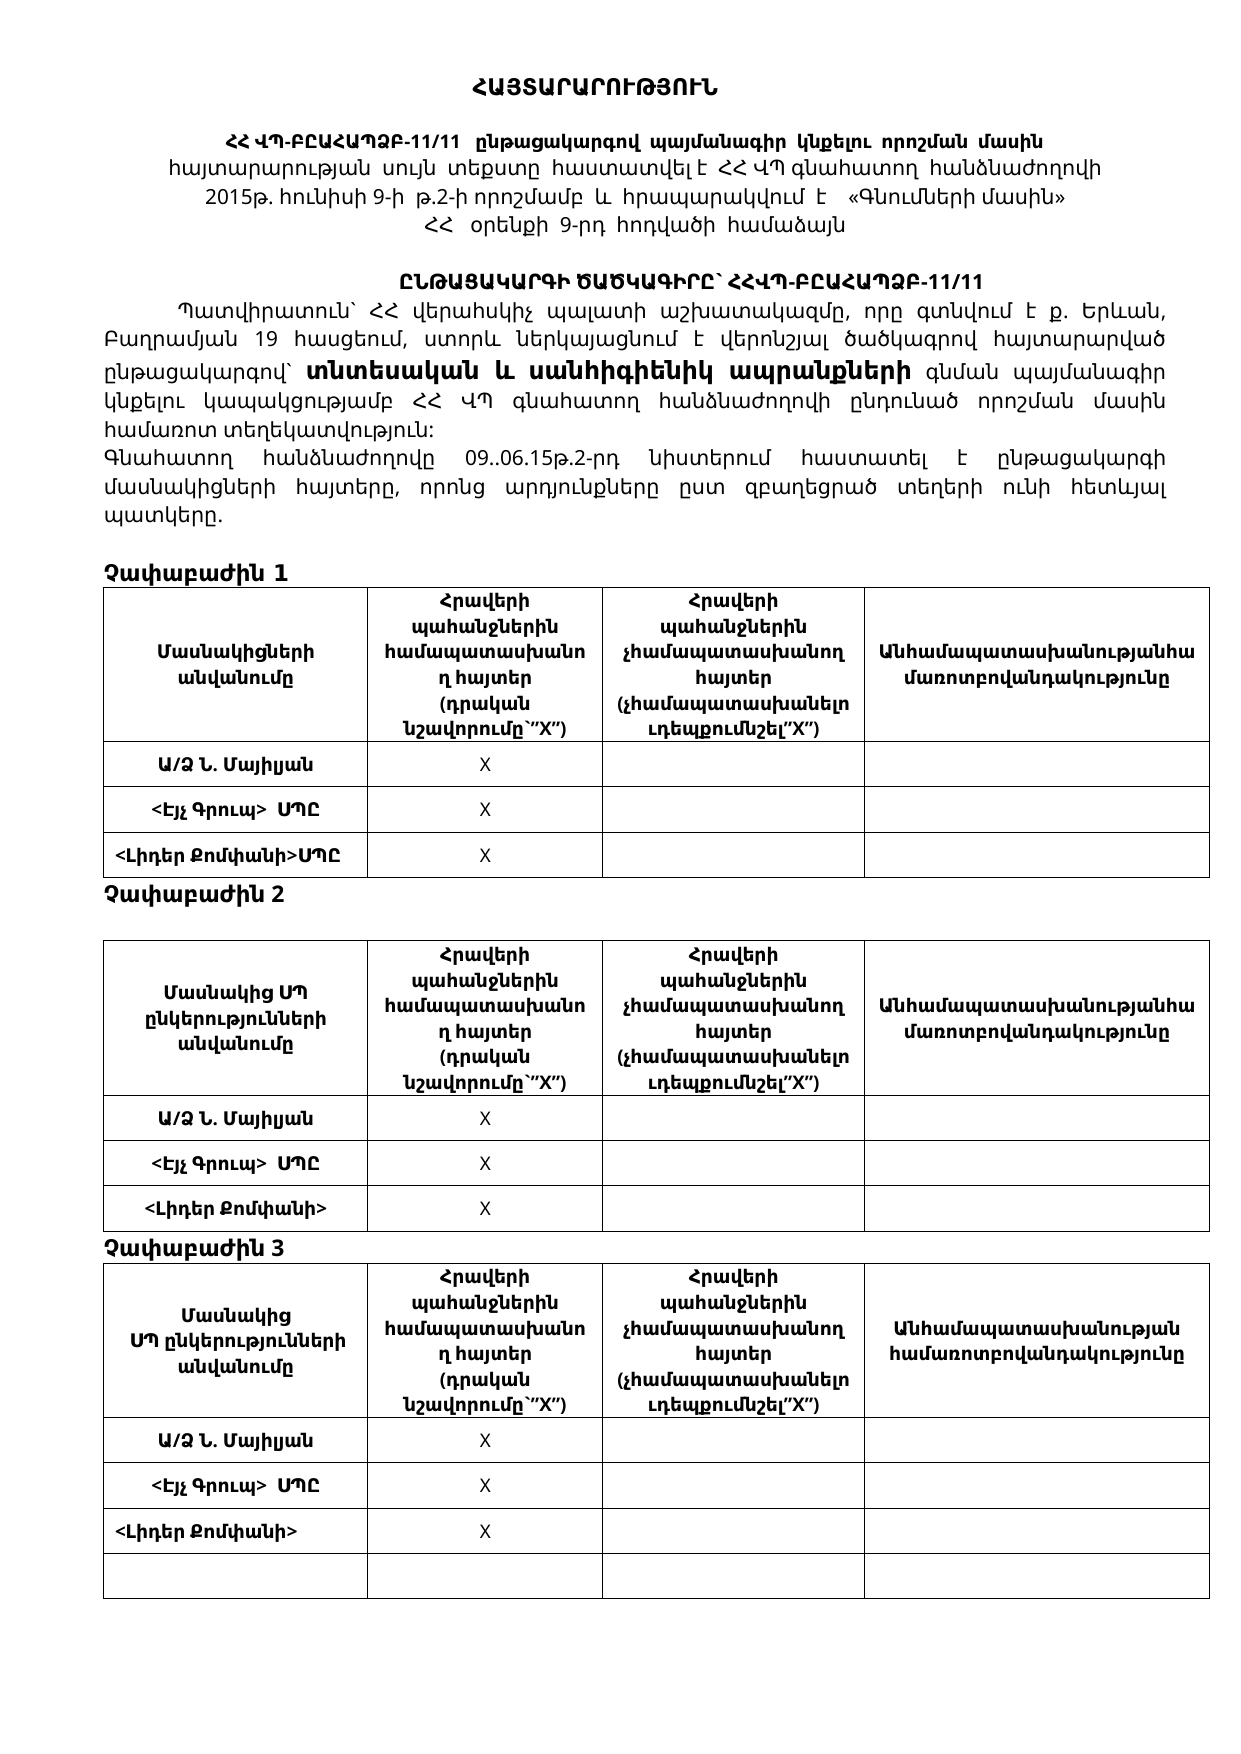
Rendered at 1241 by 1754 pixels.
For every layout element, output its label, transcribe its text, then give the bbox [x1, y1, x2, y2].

text 2015թ. հունիսի 9-ի թ.2-ի որոշմամբ և հրապարակվում է «Գնումների մասին» [103, 182, 1167, 210]
table_cell [865, 787, 1209, 832]
table_header Մասնակից ՍՊ ընկերությունների անվանումը [104, 1264, 367, 1417]
list ԸՆԹԱՑԱԿԱՐԳԻ ԾԱԾԿԱԳԻՐԸ` ՀՀՎՊ-ԲԸԱՀԱՊՁԲ-11/11 [103, 267, 1167, 296]
table_cell Ա/Ձ Ն. Մայիլյան [104, 1096, 367, 1140]
table_cell [865, 1096, 1209, 1140]
table_header Հրավերի պահանջներին համապատասխանող հայտեր (դրական նշավորումը`”X”) [368, 941, 602, 1094]
table_cell [368, 1554, 602, 1598]
table_cell [865, 1186, 1209, 1231]
table_header Անհամապատասխանությանհամառոտբովանդակությունը [865, 588, 1209, 741]
table_cell <Լիդեր Քոմփանի>ՍՊԸ [104, 833, 367, 877]
table_cell [865, 1554, 1209, 1598]
table_cell [603, 787, 864, 832]
table_header Մասնակիցների անվանումը [104, 588, 367, 741]
list ՀՀ օրենքի 9-րդ հոդվածի համաձայն [103, 210, 1167, 239]
table_header Հրավերի պահանջներին համապատասխանող հայտեր (դրական նշավորումը`”X”) [368, 588, 602, 741]
table_cell <Էյչ Գրուպ> ՍՊԸ [104, 787, 367, 832]
text հայտարարության սույն տեքստը հաստատվել է ՀՀ ՎՊ գնահատող հանձնաժողովի [103, 153, 1167, 182]
text ՀԱՅՏԱՐԱՐՈՒԹՅՈՒՆ [103, 71, 1167, 102]
table_cell Ա/Ձ Ն. Մայիլյան [104, 1418, 367, 1462]
text Չափաբաժին 3 [103, 1232, 1167, 1263]
table_cell X [368, 1463, 602, 1508]
table_cell [603, 1141, 864, 1185]
table_cell X [368, 1418, 602, 1462]
table_cell [603, 1186, 864, 1231]
table_cell [865, 1509, 1209, 1553]
table_header Մասնակից ՍՊ ընկերությունների անվանումը [104, 941, 367, 1094]
table_cell [603, 742, 864, 786]
table_header Հրավերի պահանջներին չհամապատասխանող հայտեր (չհամապատասխանելուդեպքումնշել”X”) [603, 941, 864, 1094]
table_cell X [368, 1186, 602, 1231]
table_cell [603, 833, 864, 877]
table_cell X [368, 1509, 602, 1553]
list Պատվիրատուն` ՀՀ վերահսկիչ պալատի աշխատակազմը, որը գտնվում է ք. Երևան, Բաղրամյան 19 հասցեում, ստորև ներկայացնում է վերոնշյալ ծածկագրով հայտարարված ընթացակարգով` տնտեսական և սանհիգիենիկ ապրանքների գնման պայմանագիր կնքելու կապակցությամբ ՀՀ ՎՊ գնահատող հանձնաժողովի ընդունած որոշման մասին համառոտ տեղեկատվություն: [103, 296, 1167, 443]
table_cell X [368, 742, 602, 786]
table_cell <Էյչ Գրուպ> ՍՊԸ [104, 1141, 367, 1185]
table_header Անհամապատասխանությանհամառոտբովանդակությունը [865, 941, 1209, 1094]
text Չափաբաժին 2 [103, 878, 1167, 909]
table_cell [865, 833, 1209, 877]
table_header Հրավերի պահանջներին չհամապատասխանող հայտեր (չհամապատասխանելուդեպքումնշել”X”) [603, 588, 864, 741]
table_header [368, 1264, 602, 1417]
table_cell <Լիդեր Քոմփանի> [104, 1186, 367, 1231]
table_cell [104, 1554, 367, 1598]
table_cell X [368, 1141, 602, 1185]
table_cell [865, 1463, 1209, 1508]
table_cell X [368, 787, 602, 832]
table_cell [865, 1418, 1209, 1462]
table_cell [603, 1509, 864, 1553]
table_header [603, 1264, 864, 1417]
table_cell <Լիդեր Քոմփանի> [104, 1509, 367, 1553]
table_cell [603, 1418, 864, 1462]
table_cell <Էյչ Գրուպ> ՍՊԸ [104, 1463, 367, 1508]
table_cell [865, 1141, 1209, 1185]
table_cell [603, 1463, 864, 1508]
text ՀՀ ՎՊ-ԲԸԱՀԱՊՁԲ-11/11 ընթացակարգով պայմանագիր կնքելու որոշման մասին [103, 128, 1167, 153]
text Չափաբաժին 1 [103, 560, 1167, 587]
table_cell [865, 742, 1209, 786]
table_cell Ա/Ձ Ն. Մայիլյան [104, 742, 367, 786]
table_header Անհամապատասխանության համառոտբովանդակությունը [865, 1264, 1209, 1417]
table_cell X [368, 1096, 602, 1140]
table_cell [603, 1554, 864, 1598]
text Գնահատող հանձնաժողովը 09..06.15թ.2-րդ նիստերում հաստատել է ընթացակարգի մասնակիցների հայտերը, որոնց արդյունքները ըստ զբաղեցրած տեղերի ունի հետևյալ պատկերը. [103, 443, 1167, 529]
table_cell [603, 1096, 864, 1140]
table_cell X [368, 833, 602, 877]
